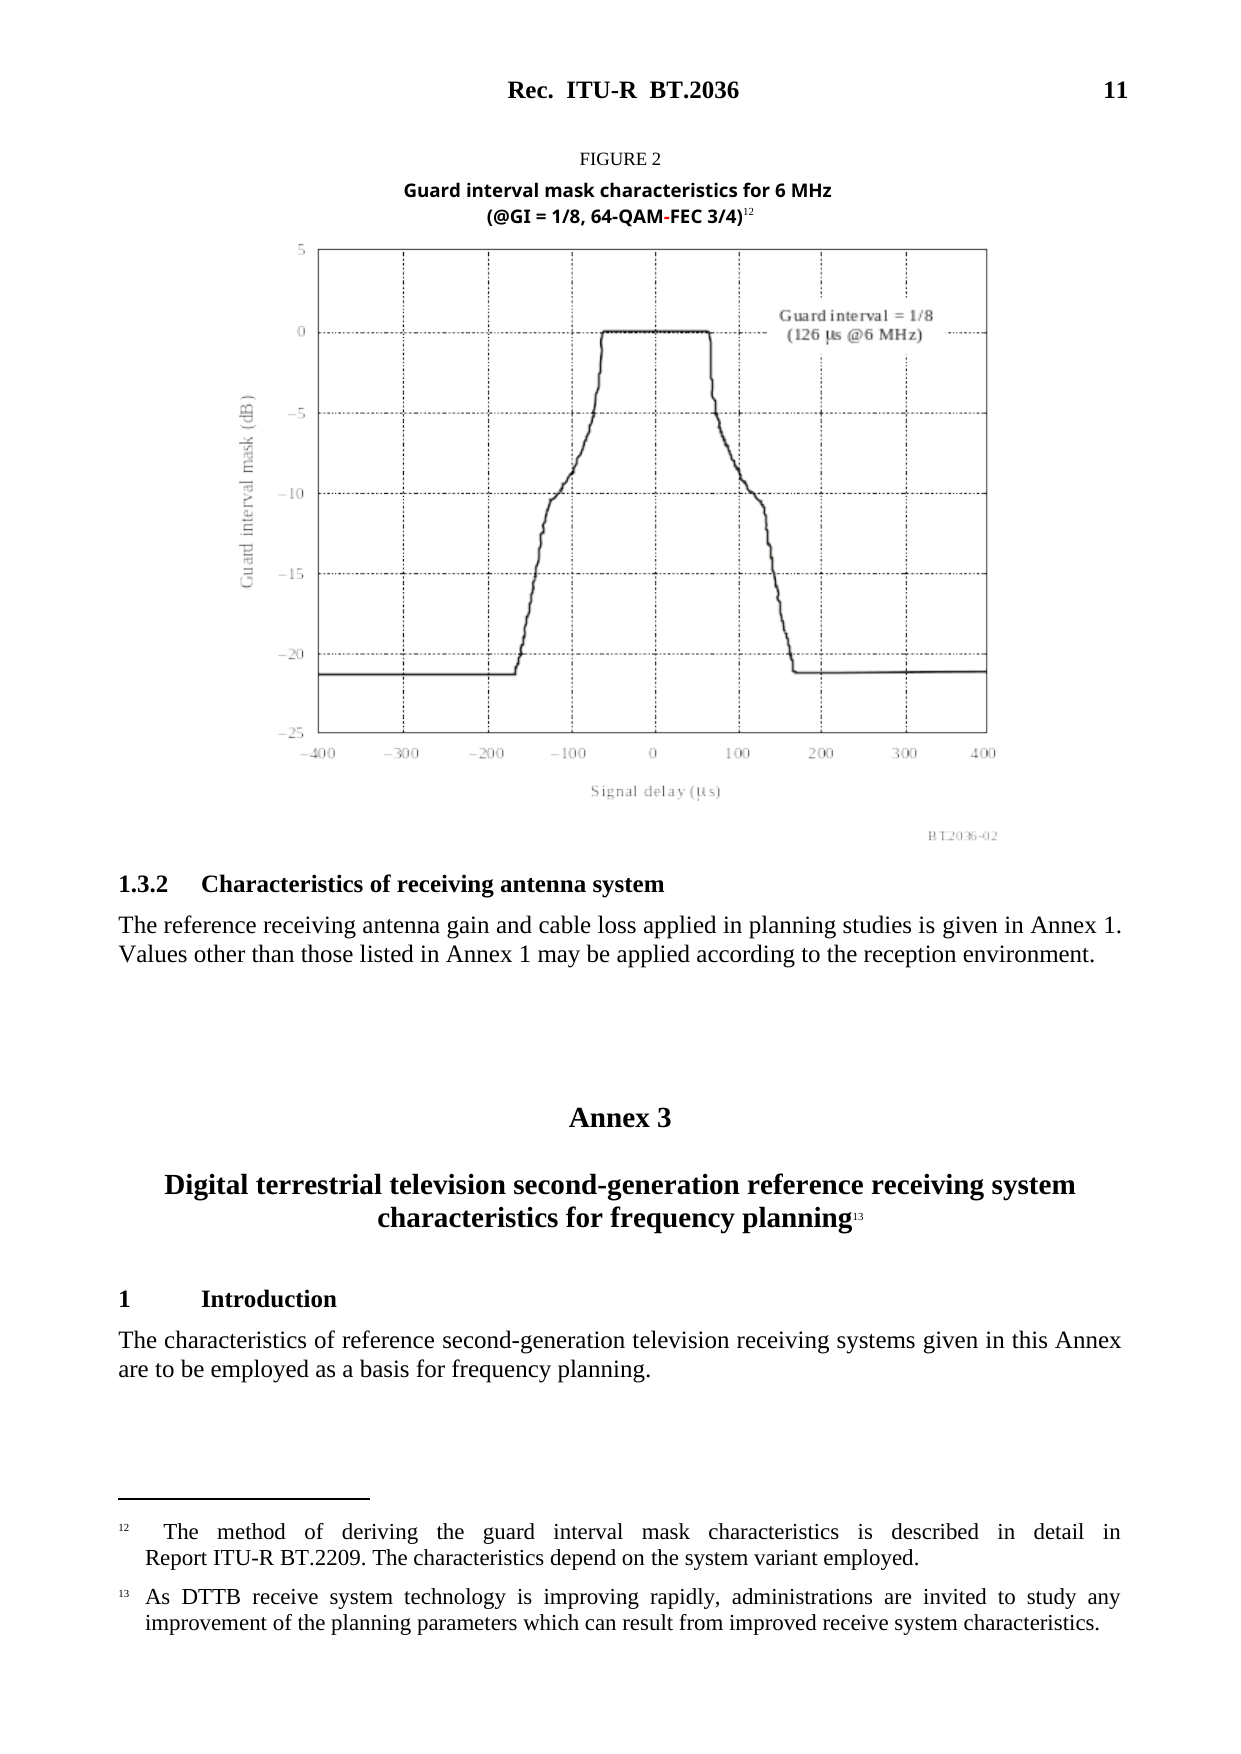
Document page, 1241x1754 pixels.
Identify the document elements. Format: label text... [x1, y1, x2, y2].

text The reference receiving antenna gain and cable loss applied in planning studies is given in Annex 1. Values other than those listed in Annex 1 may be applied according to the reception environment. [118, 910, 1122, 967]
text FIGURE 2 [118, 148, 1122, 169]
subtitle 1 Introduction [118, 1284, 1122, 1313]
title Guard interval mask characteristics for 6 MHz (@GI = 1/8, 64-QAM-FEC 3/4) [118, 178, 1122, 229]
subtitle 1.3.2 Characteristics of receiving antenna system [118, 869, 1122, 897]
text The characteristics of reference second-generation television receiving systems given in this Annex are to be employed as a basis for frequency planning. [118, 1325, 1122, 1383]
title Annex 3 Digital terrestrial television second-generation reference receiving system characteristics for frequency planning [118, 1100, 1122, 1234]
